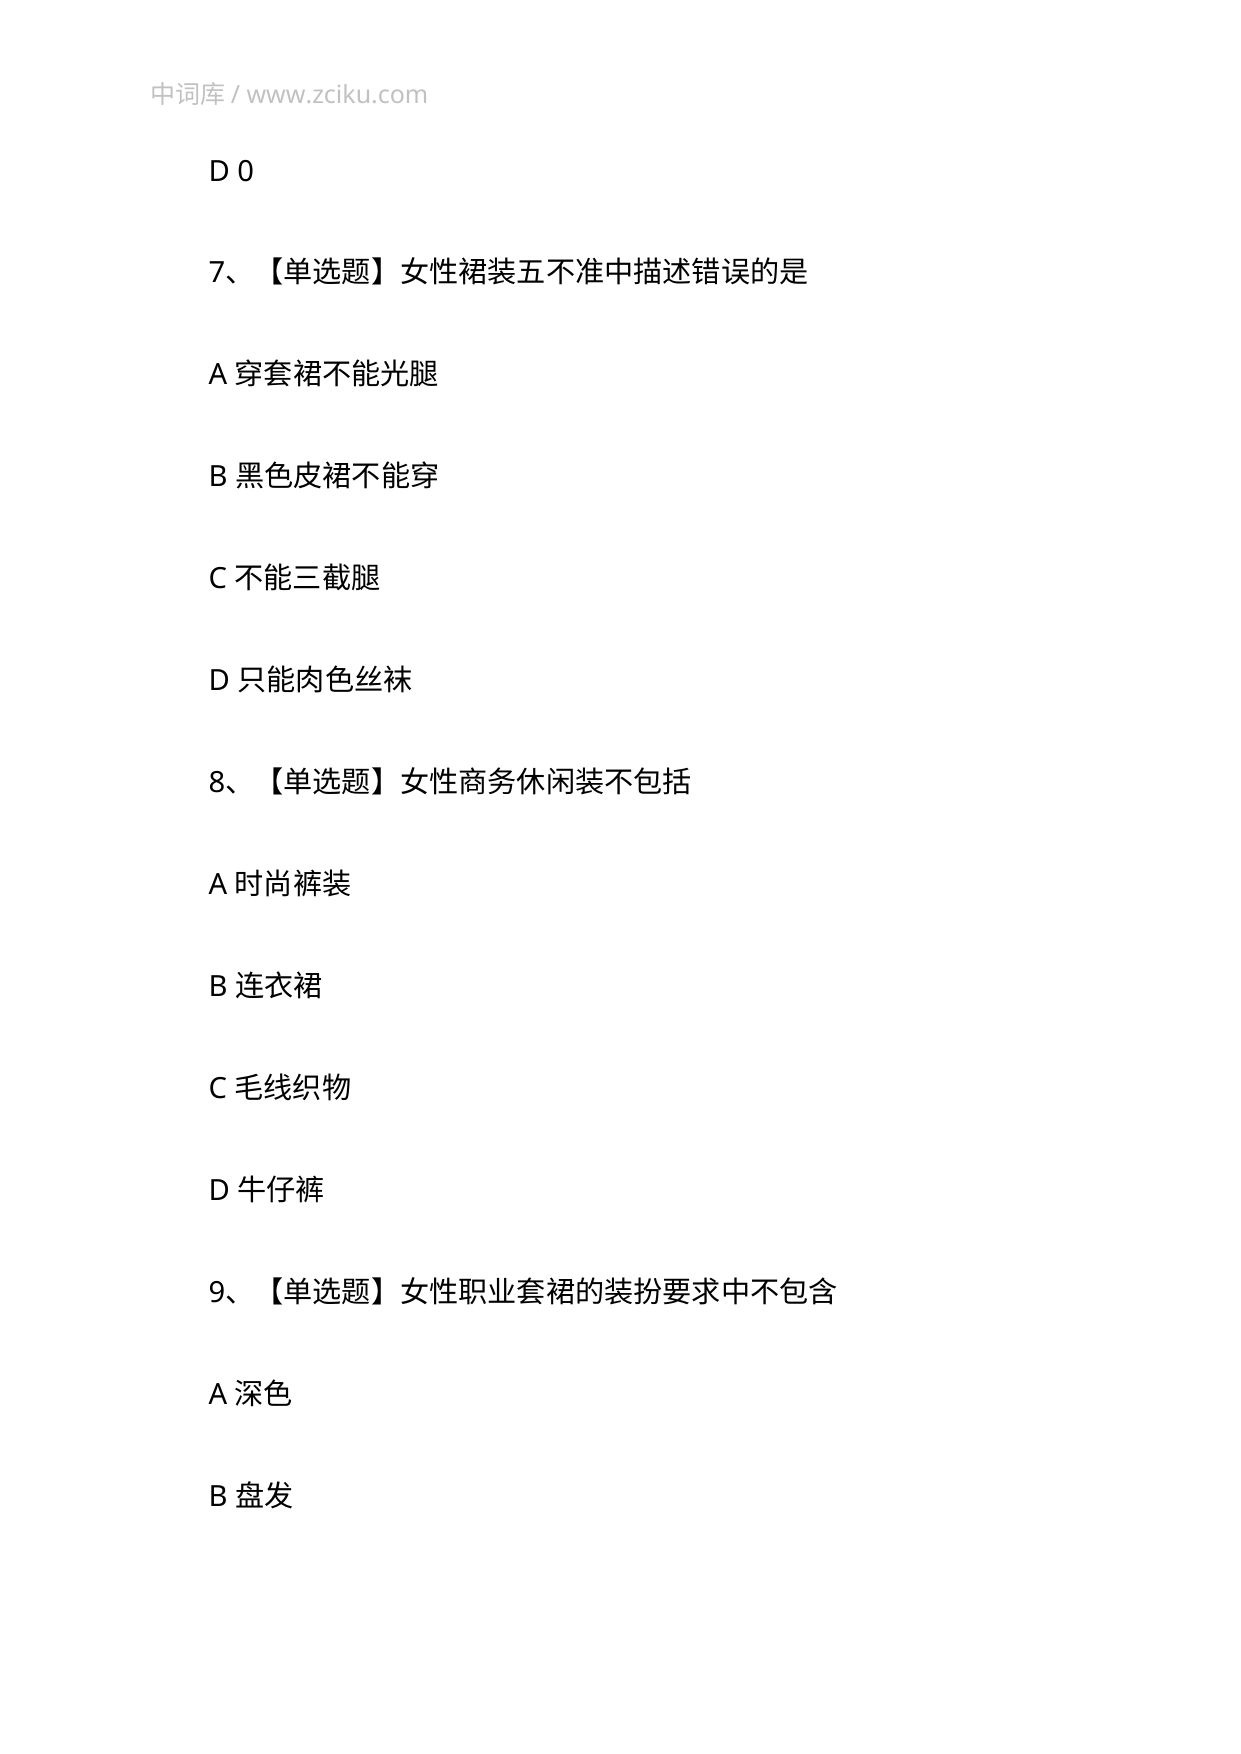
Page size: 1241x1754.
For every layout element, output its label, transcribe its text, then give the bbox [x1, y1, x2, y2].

text A 深色 [150, 1370, 1090, 1413]
text C 不能三截腿 [150, 554, 1090, 597]
text B 黑色皮裙不能穿 [150, 452, 1090, 495]
text A 时尚裤装 [150, 860, 1090, 903]
text B 盘发 [150, 1472, 1090, 1514]
text D 0 [150, 150, 1090, 190]
text D 牛仔裤 [150, 1166, 1090, 1209]
text A 穿套裙不能光腿 [150, 350, 1090, 393]
text D 只能肉色丝袜 [150, 656, 1090, 699]
text 9、【单选题】女性职业套裙的装扮要求中不包含 [150, 1268, 1090, 1311]
text 8、【单选题】女性商务休闲装不包括 [150, 758, 1090, 801]
text 7、【单选题】女性裙装五不准中描述错误的是 [150, 248, 1090, 291]
text C 毛线织物 [150, 1064, 1090, 1107]
text B 连衣裙 [150, 962, 1090, 1005]
